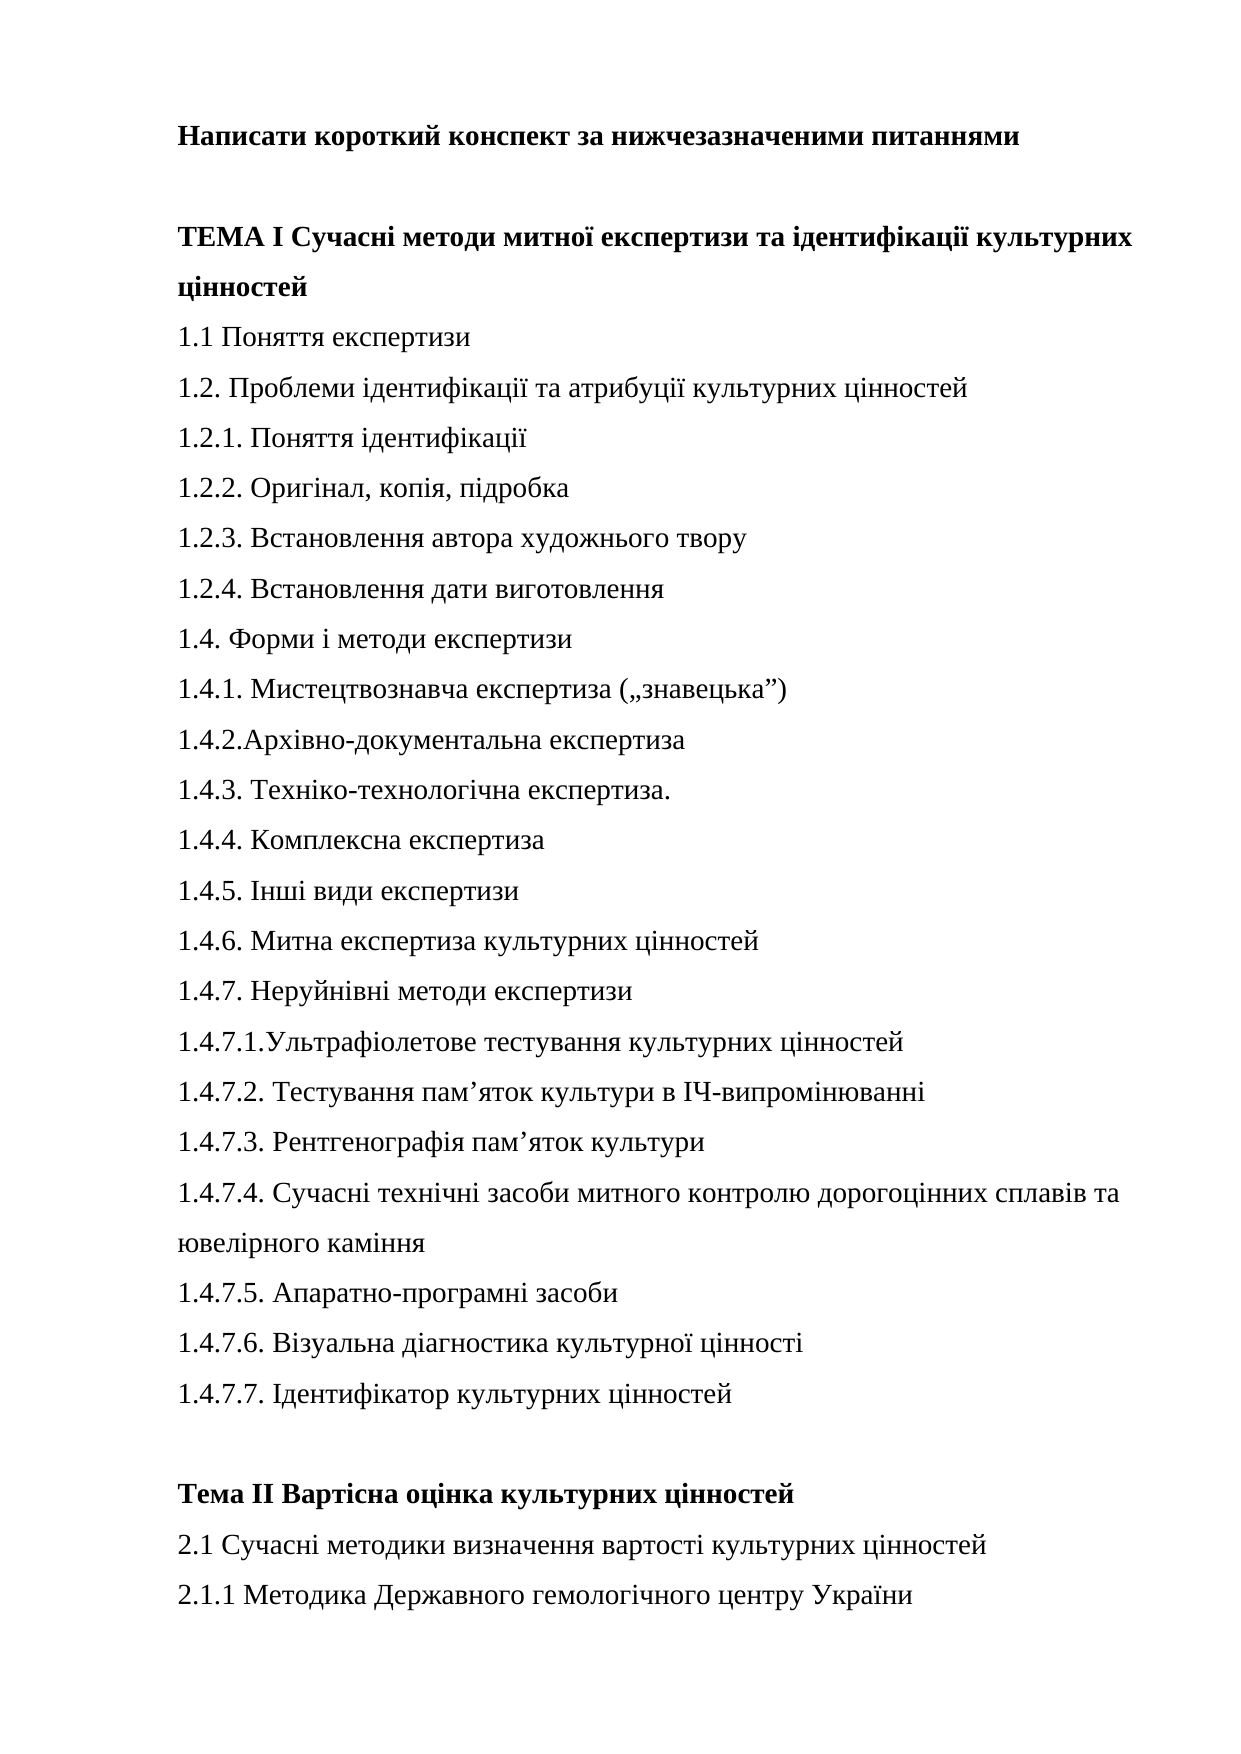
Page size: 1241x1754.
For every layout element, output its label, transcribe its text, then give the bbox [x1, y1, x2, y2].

text 1.4.4. Комплексна експертиза [177, 822, 1152, 856]
text 1.4.7.3. Рентгенографія пам’яток культури [177, 1124, 1152, 1158]
text 1.4.7.1.Ультрафіолетове тестування культурних цінностей [177, 1024, 1152, 1057]
text 1.4.7.4. Сучасні технічні засоби митного контролю дорогоцінних сплавів та ювелірного каміння [177, 1175, 1152, 1258]
text 1.2. Проблеми ідентифікації та атрибуції культурних цінностей [177, 370, 1152, 403]
text 1.2.1. Поняття ідентифікації [177, 420, 1152, 453]
text 2.1.1 Методика Державного гемологічного центру України [177, 1577, 1152, 1611]
text 1.4.7.2. Тестування пам’яток культури в ІЧ-випромінюванні [177, 1074, 1152, 1108]
text ТЕМА I Сучасні методи митної експертизи та ідентифікації культурних цінностей [177, 219, 1152, 303]
text Тема II Вартісна оцінка культурних цінностей [177, 1477, 1152, 1510]
text 1.4. Форми і методи експертизи [177, 621, 1152, 655]
text 1.4.7.7. Ідентифікатор культурних цінностей [177, 1376, 1152, 1409]
text 1.4.7.5. Апаратно-програмні засоби [177, 1275, 1152, 1309]
text 1.4.6. Митна експертиза культурних цінностей [177, 923, 1152, 957]
text 1.2.4. Встановлення дати виготовлення [177, 571, 1152, 604]
text 1.1 Поняття експертизи [177, 319, 1152, 353]
text 1.4.2.Архівно-документальна експертиза [177, 722, 1152, 755]
text 1.2.2. Оригінал, копія, підробка [177, 470, 1152, 504]
text 1.4.3. Техніко-технологічна експертиза. [177, 772, 1152, 806]
text 1.2.3. Встановлення автора художнього твору [177, 521, 1152, 554]
text 2.1 Сучасні методики визначення вартості культурних цінностей [177, 1527, 1152, 1560]
text Написати короткий конспект за нижчезазначеними питаннями [177, 118, 1152, 152]
text 1.4.1. Мистецтвознавча експертиза („знавецька”) [177, 672, 1152, 705]
text 1.4.7. Неруйнівні методи експертизи [177, 973, 1152, 1007]
text 1.4.7.6. Візуальна діагностика культурної цінності [177, 1326, 1152, 1359]
text 1.4.5. Інші види експертизи [177, 873, 1152, 906]
